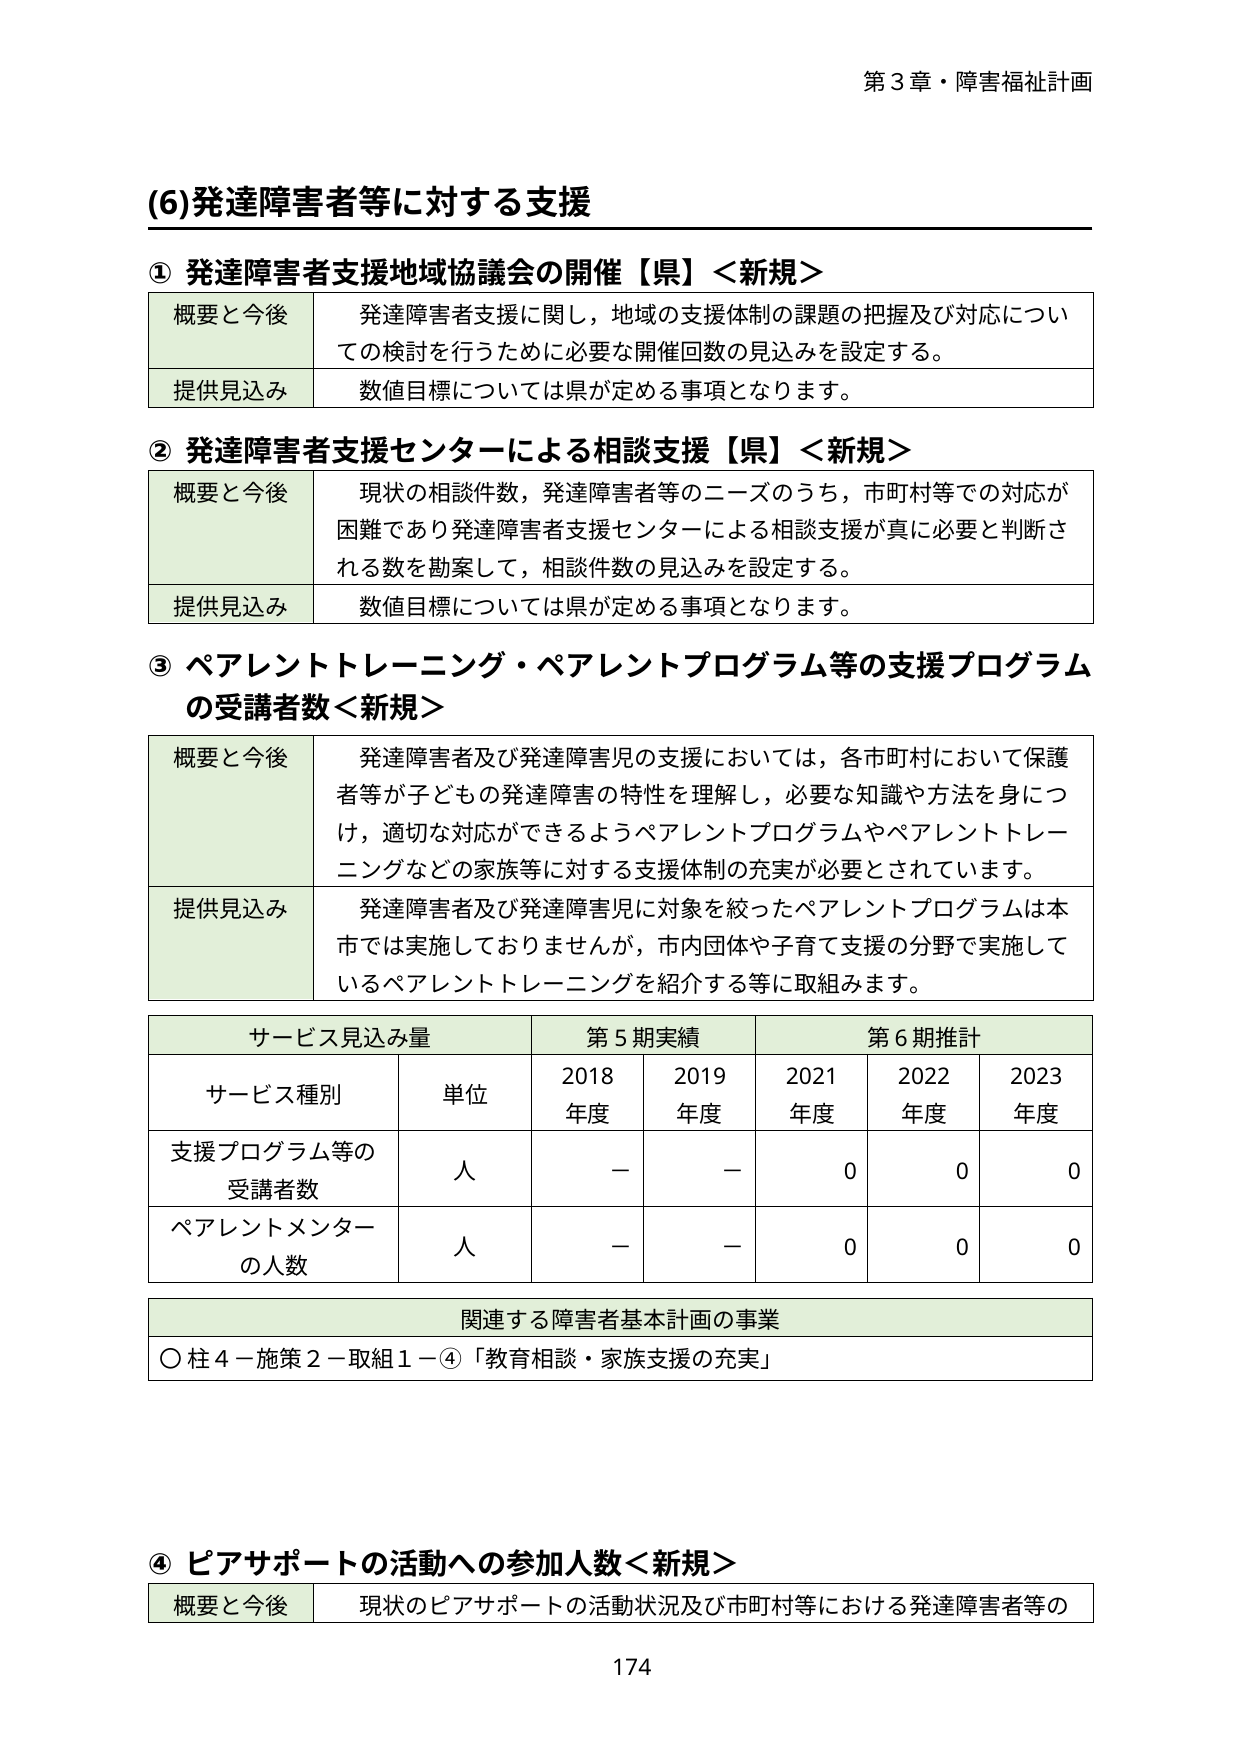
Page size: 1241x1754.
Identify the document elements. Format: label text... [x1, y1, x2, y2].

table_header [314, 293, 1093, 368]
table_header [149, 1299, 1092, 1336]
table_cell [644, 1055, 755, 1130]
list 発達障害者支援センターによる相談支援【県】＜新規＞ [148, 428, 1092, 470]
list 発達障害者支援地域協議会の開催【県】＜新規＞ [148, 250, 1092, 292]
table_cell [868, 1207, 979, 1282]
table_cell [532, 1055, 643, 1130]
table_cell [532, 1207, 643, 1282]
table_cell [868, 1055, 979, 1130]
list ピアサポートの活動への参加人数＜新規＞ [148, 1541, 1092, 1583]
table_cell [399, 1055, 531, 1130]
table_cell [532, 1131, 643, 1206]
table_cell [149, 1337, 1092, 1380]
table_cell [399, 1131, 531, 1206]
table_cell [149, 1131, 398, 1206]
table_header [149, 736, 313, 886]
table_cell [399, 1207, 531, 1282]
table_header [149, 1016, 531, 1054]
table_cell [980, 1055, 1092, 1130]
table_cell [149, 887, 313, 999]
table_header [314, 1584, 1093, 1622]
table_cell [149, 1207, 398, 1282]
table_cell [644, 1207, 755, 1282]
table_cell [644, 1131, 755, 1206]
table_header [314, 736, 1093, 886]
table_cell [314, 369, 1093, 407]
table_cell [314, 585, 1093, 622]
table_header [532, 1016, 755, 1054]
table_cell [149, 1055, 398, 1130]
subtitle 発達障害者等に対する支援 [148, 176, 1092, 227]
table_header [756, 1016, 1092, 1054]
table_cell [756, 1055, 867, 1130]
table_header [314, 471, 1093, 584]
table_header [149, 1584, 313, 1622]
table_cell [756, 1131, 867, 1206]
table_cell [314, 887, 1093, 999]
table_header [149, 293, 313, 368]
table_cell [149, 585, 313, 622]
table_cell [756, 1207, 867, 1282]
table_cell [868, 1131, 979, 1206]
list ペアレントトレーニング・ペアレントプログラム等の支援プログラムの受講者数＜新規＞ [148, 643, 1092, 727]
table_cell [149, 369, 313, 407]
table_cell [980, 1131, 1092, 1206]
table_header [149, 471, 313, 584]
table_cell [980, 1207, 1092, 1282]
